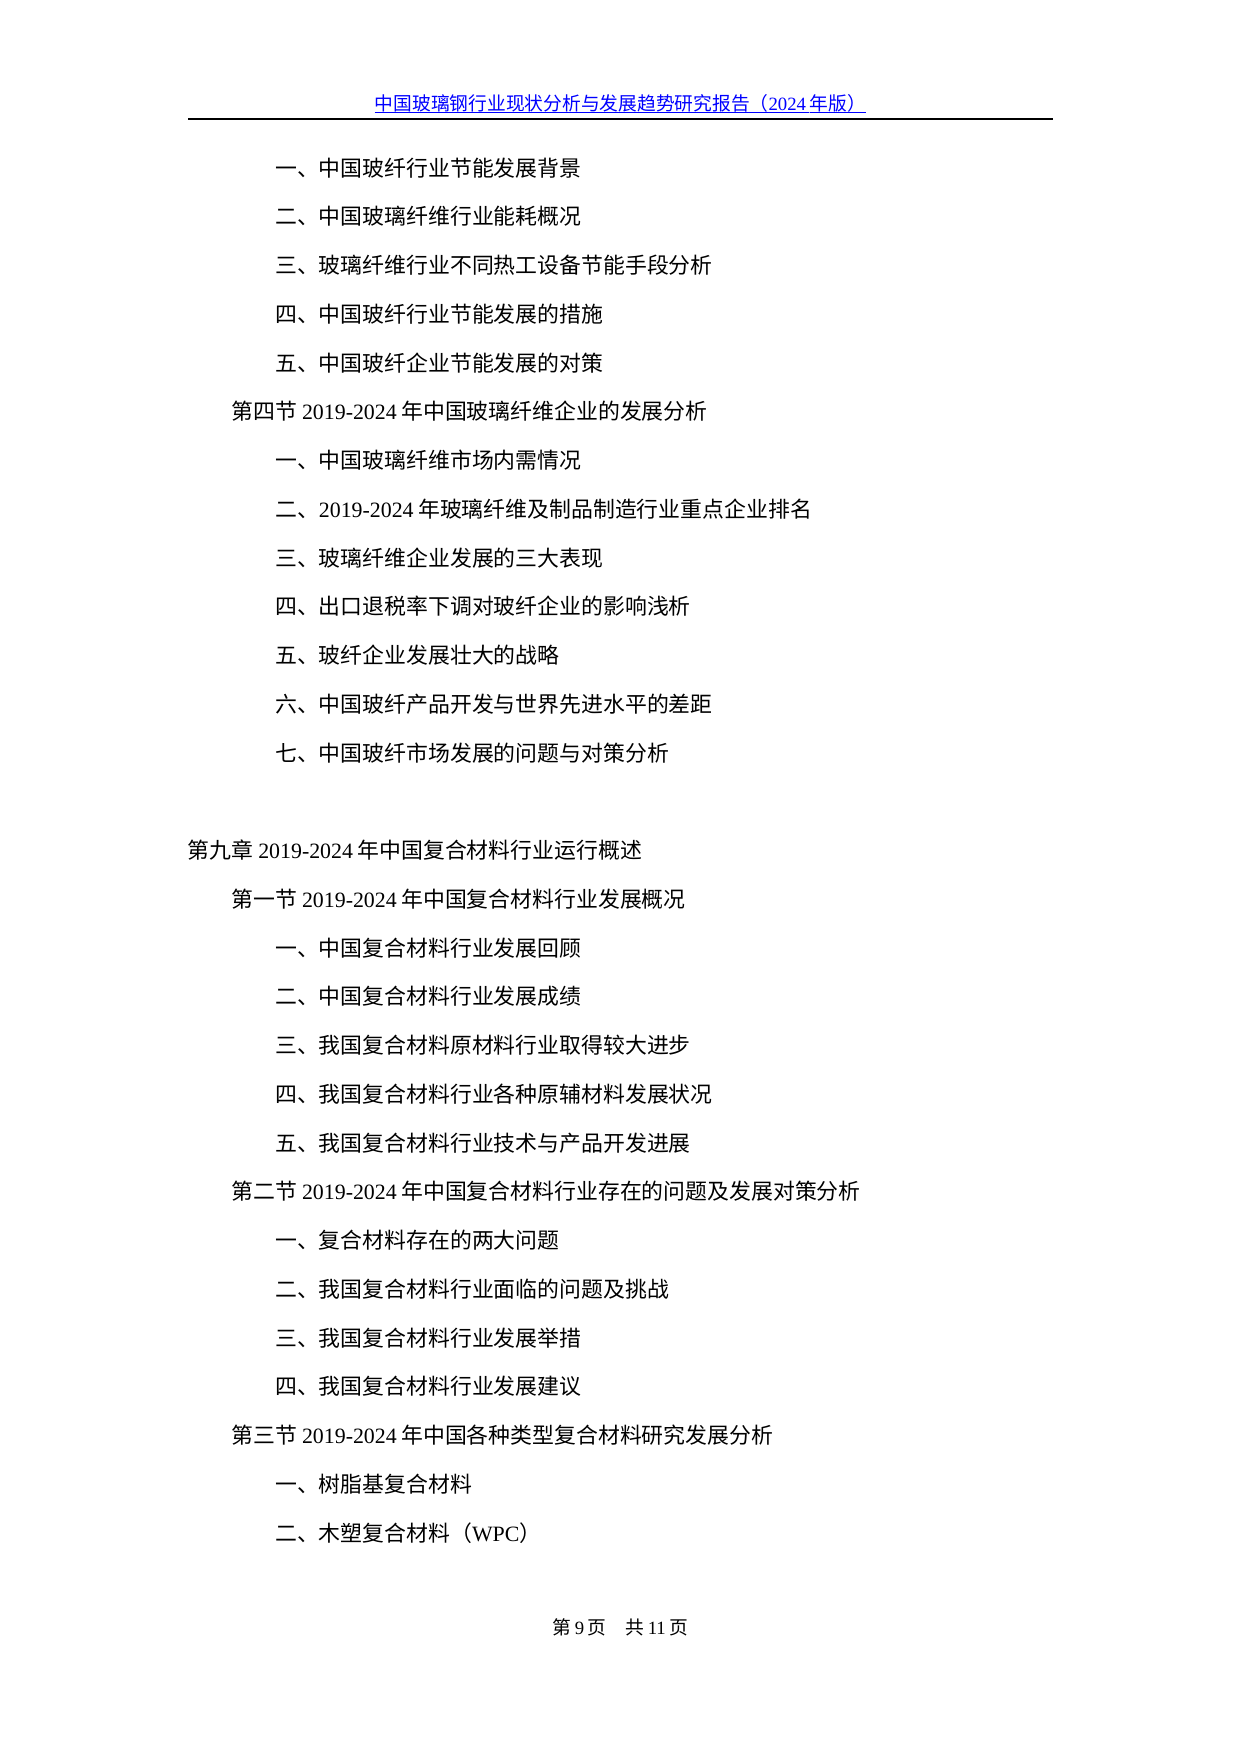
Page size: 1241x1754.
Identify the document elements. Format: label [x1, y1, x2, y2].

text [187, 150, 1053, 1548]
